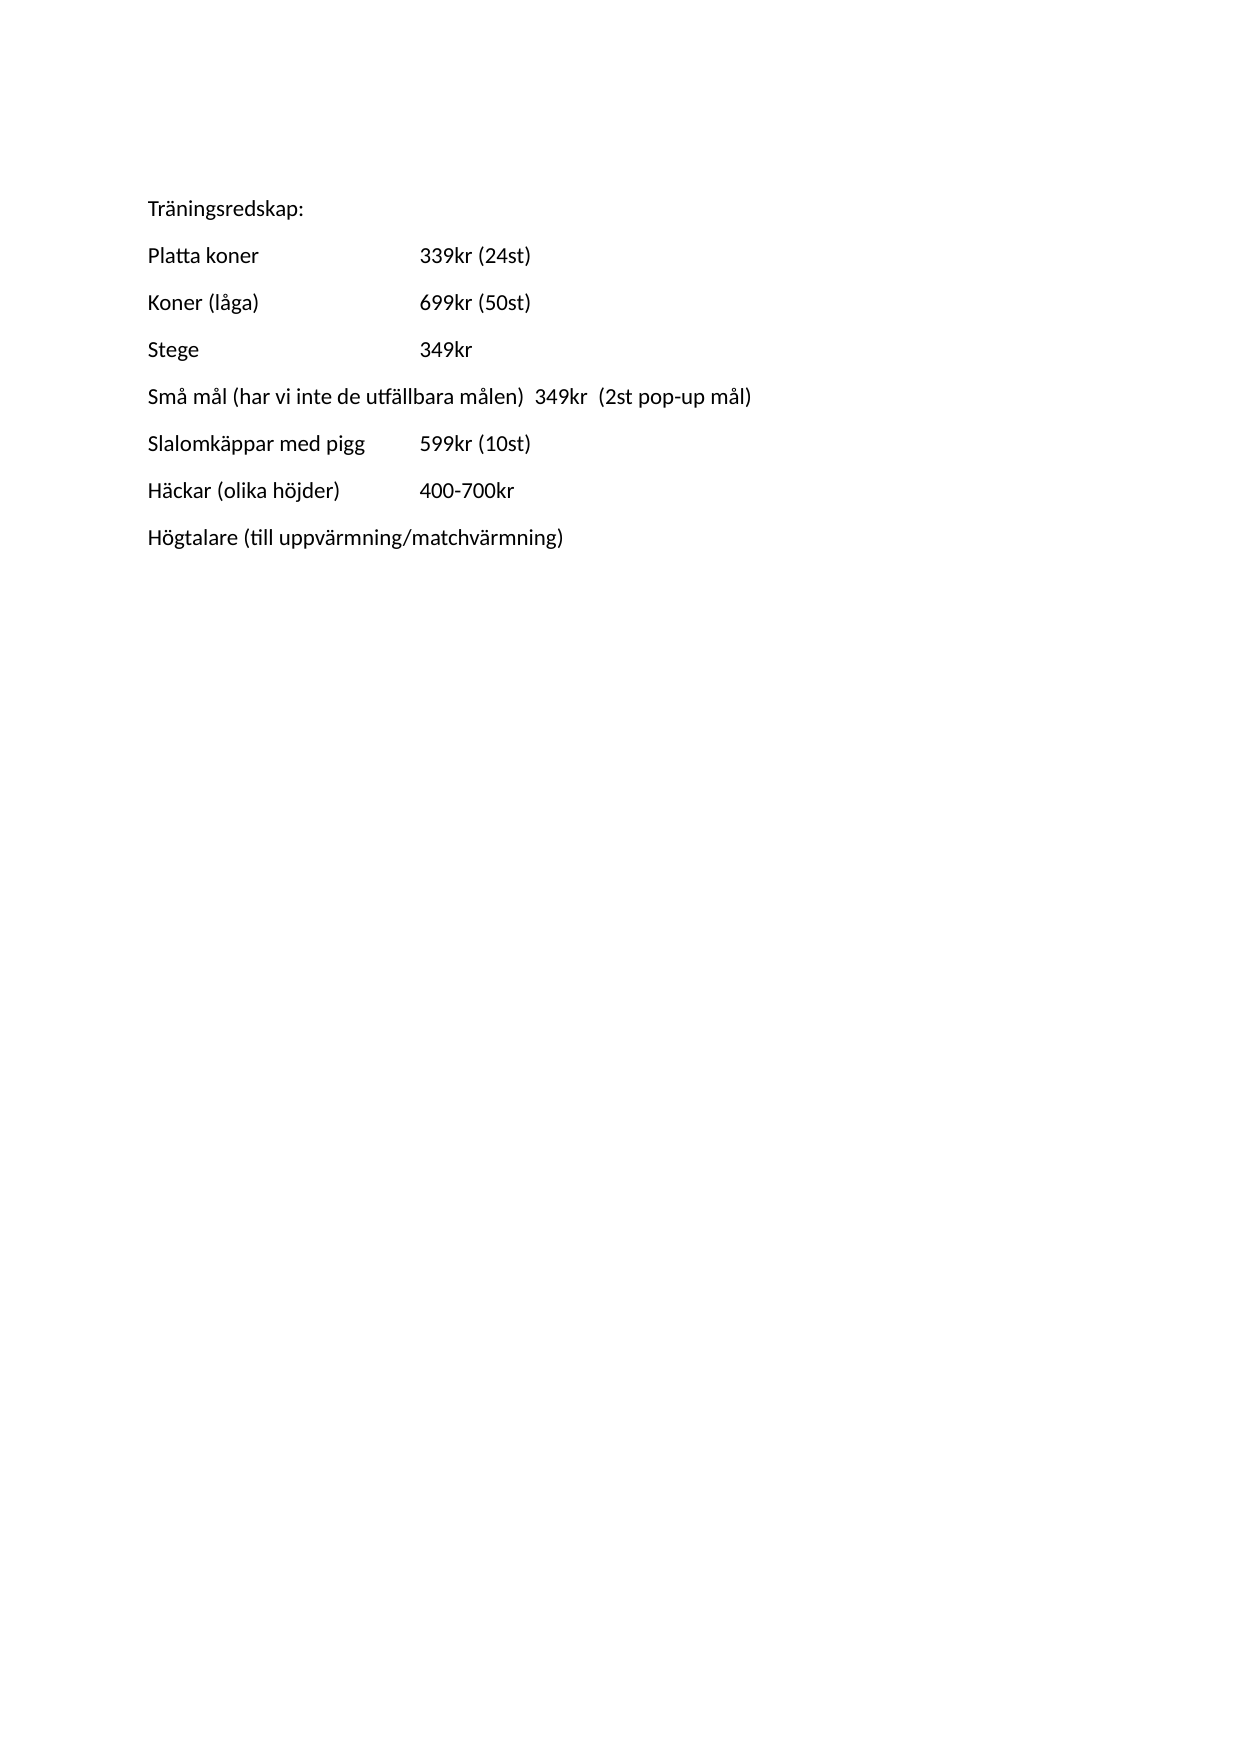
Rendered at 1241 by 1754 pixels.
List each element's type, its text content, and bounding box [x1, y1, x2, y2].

text Träningsredskap: [148, 194, 1093, 222]
text Häckar (olika höjder) 400-700kr [148, 476, 1093, 504]
text Koner (låga) 699kr (50st) [148, 288, 1093, 316]
text Stege 349kr [148, 335, 1093, 363]
text Platta koner 339kr (24st) [148, 241, 1093, 269]
text Högtalare (till uppvärmning/matchvärmning) [148, 523, 1093, 551]
text Slalomkäppar med pigg 599kr (10st) [148, 429, 1093, 457]
text Små mål (har vi inte de utfällbara målen) 349kr (2st pop-up mål) [148, 382, 1093, 410]
